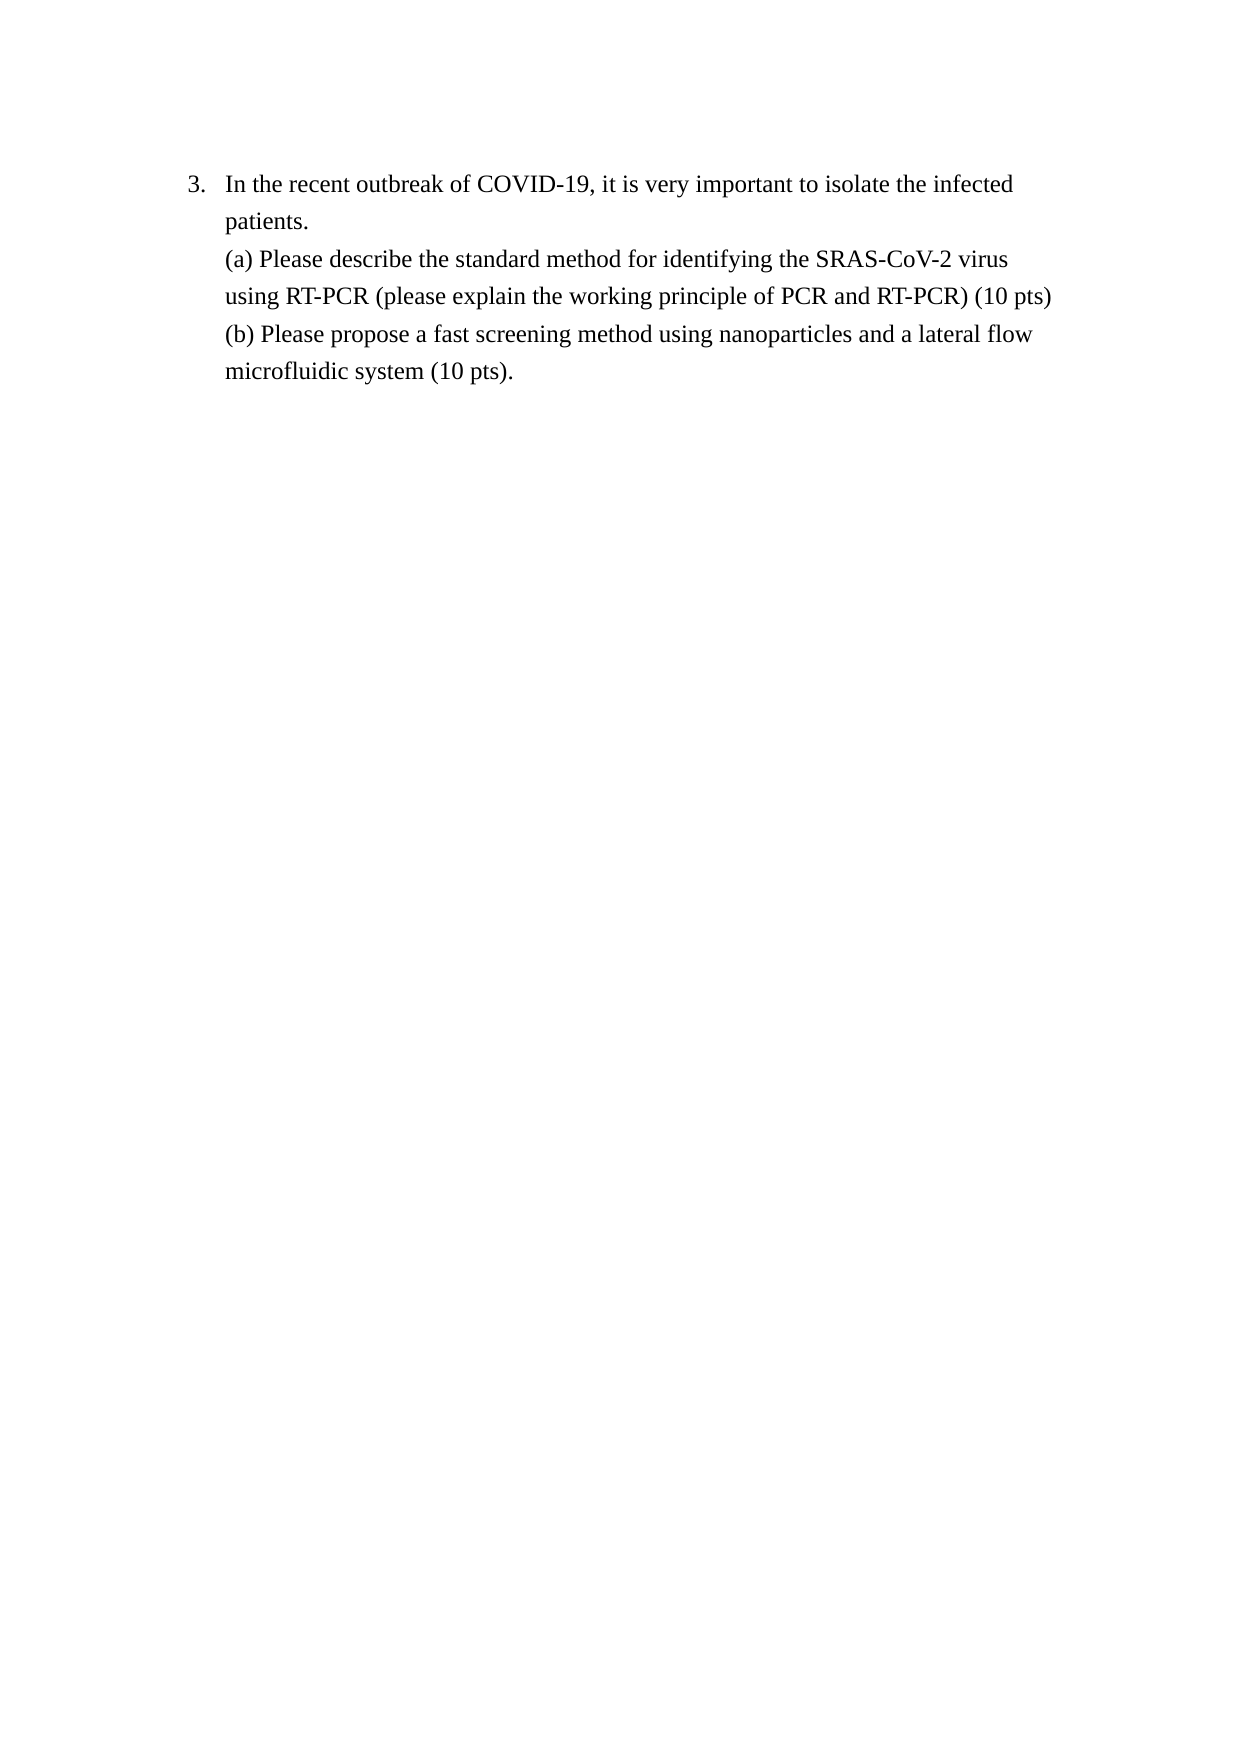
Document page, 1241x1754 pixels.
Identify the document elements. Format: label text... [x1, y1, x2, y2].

list In the recent outbreak of COVID-19, it is very important to isolate the infected patients. [187, 164, 1053, 239]
list (a) Please describe the standard method for identifying the SRAS-CoV-2 virus using RT-PCR (please explain the working principle of PCR and RT-PCR) (10 pts) [225, 239, 1053, 314]
list (b) Please propose a fast screening method using nanoparticles and a lateral flow microfluidic system (10 pts). [225, 314, 1053, 389]
